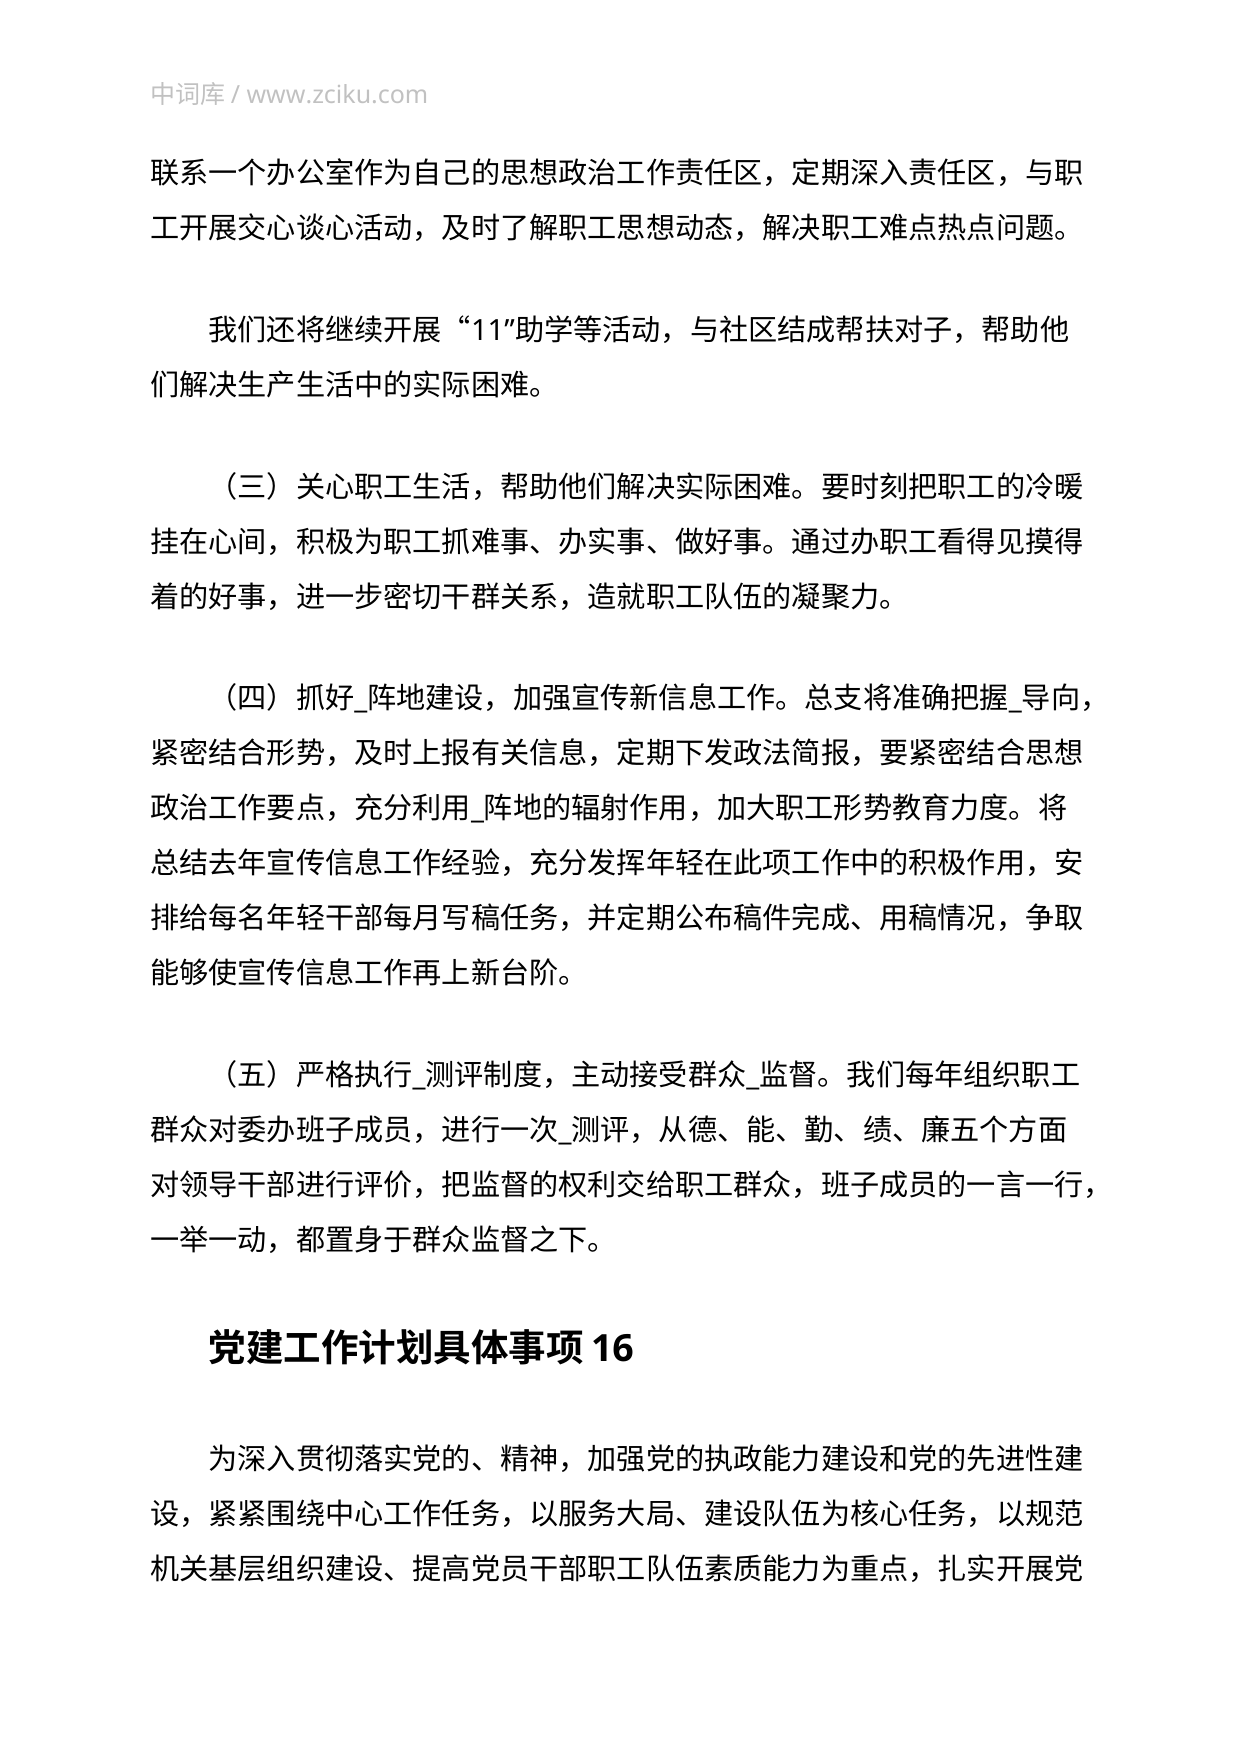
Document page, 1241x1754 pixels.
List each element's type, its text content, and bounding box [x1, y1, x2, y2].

text 党建工作计划具体事项16 [150, 1318, 1090, 1373]
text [150, 1436, 1090, 1588]
text （四）抓好_阵地建设，加强宣传新信息工作。总支将准确把握_导向，紧密结合形势，及时上报有关信息，定期下发政法简报，要紧密结合思想政治工作要点，充分利用_阵地的辐射作用，加大职工形势教育力度。将总结去年宣传信息工作经验，充分发挥年轻在此项工作中的积极作用，安排给每名年轻干部每月写稿任务，并定期公布稿件完成、用稿情况，争取能够使宣传信息工作再上新台阶。 [150, 675, 1090, 992]
text 我们还将继续开展“11”助学等活动，与社区结成帮扶对子，帮助他们解决生产生活中的实际困难。 [150, 307, 1090, 404]
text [150, 150, 1090, 247]
text （五）严格执行_测评制度，主动接受群众_监督。我们每年组织职工群众对委办班子成员，进行一次_测评，从德、能、勤、绩、廉五个方面对领导干部进行评价，把监督的权利交给职工群众，班子成员的一言一行，一举一动，都置身于群众监督之下。 [150, 1051, 1090, 1259]
text （三）关心职工生活，帮助他们解决实际困难。要时刻把职工的冷暖挂在心间，积极为职工抓难事、办实事、做好事。通过办职工看得见摸得着的好事，进一步密切干群关系，造就职工队伍的凝聚力。 [150, 463, 1090, 616]
